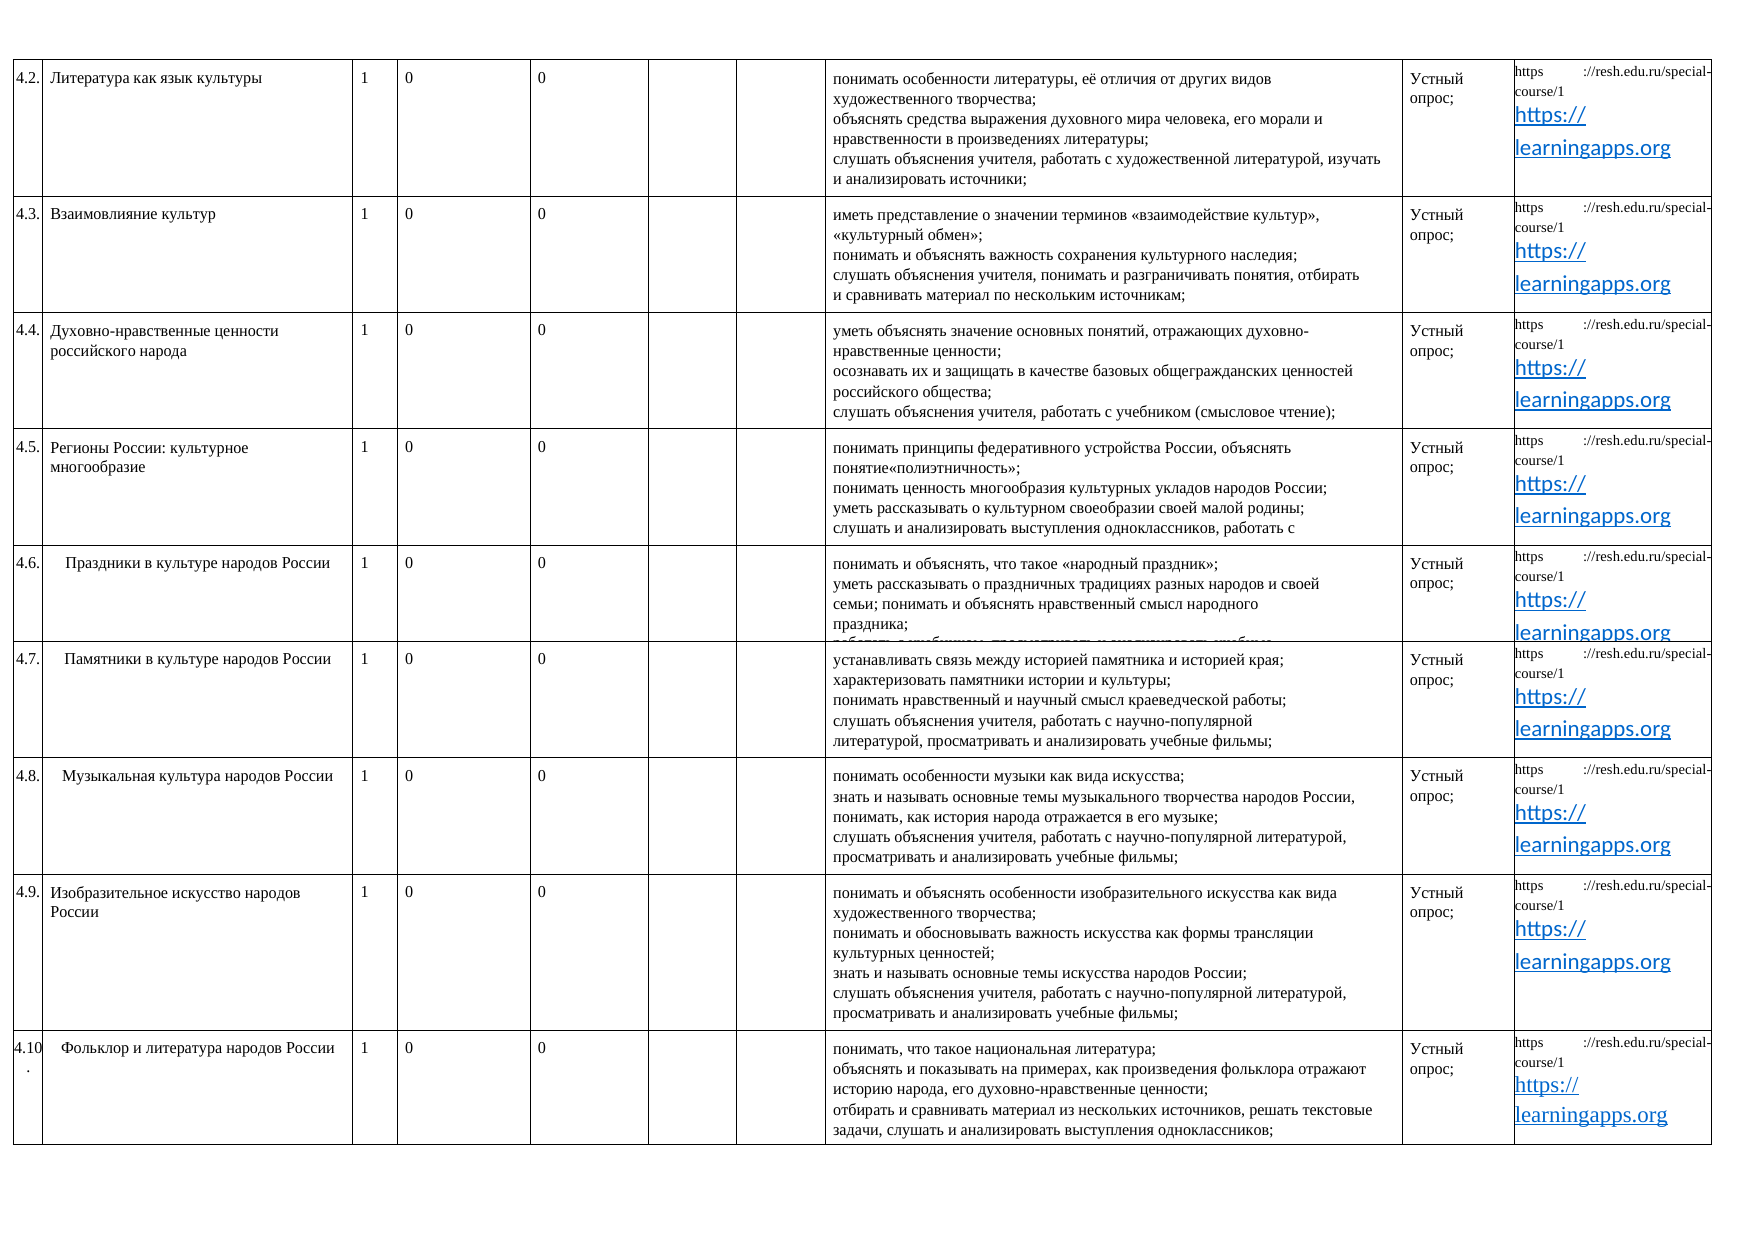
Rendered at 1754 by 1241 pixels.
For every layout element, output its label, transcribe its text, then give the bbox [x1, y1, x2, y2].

table_cell [737, 642, 825, 757]
table_cell Устный опрос; [1403, 313, 1514, 428]
table_cell Регионы России: культурное многообразие [43, 429, 352, 544]
table_cell [649, 313, 736, 428]
table_cell Устный опрос; [1403, 758, 1514, 873]
table_cell понимать, что такое национальная литература; объяснять и показывать на примерах, как произведения фольклора отражают историю народа, его духовно-нравственные ценности; отбирать и сравнивать материал из нескольких источников, решать текстовые задачи, слушать и анализировать выступления одноклассников; [826, 1031, 1402, 1144]
table_cell [649, 875, 736, 1030]
table_cell 0 [398, 1031, 530, 1144]
table_cell Устный опрос; [1403, 429, 1514, 544]
table_cell Устный опрос; [1403, 642, 1514, 757]
table_cell Праздники в культуре народов России [43, 546, 352, 641]
table_header 0 [398, 60, 530, 196]
table_cell [649, 758, 736, 873]
table_cell 4.10. [14, 1031, 42, 1144]
table_cell 4.7. [14, 642, 42, 757]
table_cell 1 [353, 546, 397, 641]
table_cell https ://resh.edu.ru/special- course/1 https://learningapps.org [1515, 448, 1711, 544]
table_cell [649, 197, 736, 312]
table_cell 4.9. [14, 875, 42, 1030]
table_cell понимать особенности музыки как вида искусства; знать и называть основные темы музыкального творчества народов России, понимать, как история народа отражается в его музыке; слушать объяснения учителя, работать с научно-популярной литературой, просматривать и анализировать учебные фильмы; [826, 758, 1402, 873]
table_cell [649, 642, 736, 757]
table_cell 4.3. [14, 197, 42, 312]
table_cell 4.6. [14, 546, 42, 641]
table_cell 0 [398, 429, 530, 544]
table_cell 0 [531, 313, 648, 428]
table_cell [737, 197, 825, 312]
table_header [649, 60, 736, 196]
table_cell https ://resh.edu.ru/special- course/1 https://learningapps.org [1515, 216, 1711, 312]
table_cell https ://resh.edu.ru/special- course/1 https://learningapps.org [1515, 661, 1711, 757]
table_cell 1 [353, 313, 397, 428]
table_cell https ://resh.edu.ru/special- course/1 https://learningapps.org [1515, 565, 1711, 641]
table_header Устный опрос; [1403, 60, 1514, 196]
table_header https ://resh.edu.ru/special- course/1 https://learningapps.org [1515, 79, 1711, 196]
table_cell 0 [531, 429, 648, 544]
table_cell понимать и объяснять, что такое «народный праздник»; уметь рассказывать о праздничных традициях разных народов и своей семьи; понимать и объяснять нравственный смысл народного праздника; работать с учебником, просматривать и анализировать учебные фильмы; [826, 546, 1402, 641]
table_cell уметь объяснять значение основных понятий, отражающих духовно-нравственные ценности; осознавать их и защищать в качестве базовых общегражданских ценностей российского общества; слушать объяснения учителя, работать с учебником (смысловое чтение); [826, 313, 1402, 428]
table_cell 1 [353, 1031, 397, 1144]
table_cell 1 [353, 429, 397, 544]
table_cell 0 [531, 642, 648, 757]
table_cell понимать принципы федеративного устройства России, объяснять понятие«полиэтничность»; понимать ценность многообразия культурных укладов народов России; уметь рассказывать о культурном своеобразии своей малой родины; слушать и анализировать выступления одноклассников, работать с источниками; [826, 429, 1402, 544]
table_cell [649, 429, 736, 544]
table_cell 0 [531, 546, 648, 641]
table_cell https ://resh.edu.ru/special- course/1 https://learningapps.org [1515, 332, 1711, 428]
table_cell 4.5. [14, 429, 42, 544]
table_header 0 [531, 60, 648, 196]
table_cell 4.4. [14, 313, 42, 428]
table_cell иметь представление о значении терминов «взаимодействие культур», «культурный обмен»; понимать и объяснять важность сохранения культурного наследия; слушать объяснения учителя, понимать и разграничивать понятия, отбирать и сравнивать материал по нескольким источникам; [826, 197, 1402, 312]
table_cell Фольклор и литература народов России [43, 1031, 352, 1144]
table_cell https ://resh.edu.ru/special- course/1 https://learningapps.org [1515, 894, 1711, 1030]
table_cell [737, 875, 825, 1030]
table_cell 0 [398, 875, 530, 1030]
table_cell https ://resh.edu.ru/special- course/1 https://learningapps.org [1515, 1050, 1711, 1144]
table_cell Музыкальная культура народов России [43, 758, 352, 873]
table_cell понимать и объяснять особенности изобразительного искусства как вида художественного творчества; понимать и обосновывать важность искусства как формы трансляции культурных ценностей; знать и называть основные темы искусства народов России; слушать объяснения учителя, работать с научно-популярной литературой, просматривать и анализировать учебные фильмы; [826, 875, 1402, 1030]
table_cell [737, 546, 825, 641]
table_cell 1 [353, 197, 397, 312]
table_cell 0 [398, 642, 530, 757]
table_cell Устный опрос; [1403, 1031, 1514, 1144]
table_cell Устный опрос; [1403, 546, 1514, 641]
table_cell Взаимовлияние культур [43, 197, 352, 312]
table_header Литература как язык культуры [43, 60, 352, 196]
table_cell Памятники в культуре народов России [43, 642, 352, 757]
table_cell https ://resh.edu.ru/special- course/1 https://learningapps.org [1515, 777, 1711, 873]
table_cell [649, 546, 736, 641]
table_cell [737, 429, 825, 544]
table_header понимать особенности литературы, её отличия от других видов художественного творчества; объяснять средства выражения духовного мира человека, его морали и нравственности в произведениях литературы; слушать объяснения учителя, работать с художественной литературой, изучать и анализировать источники; [826, 60, 1402, 196]
table_cell 0 [398, 197, 530, 312]
table_header 1 [353, 60, 397, 196]
table_cell [649, 1031, 736, 1144]
table_cell 1 [353, 875, 397, 1030]
table_cell 1 [353, 642, 397, 757]
table_cell Изобразительное искусство народов России [43, 875, 352, 1030]
table_cell Духовно-нравственные ценности российского народа [43, 313, 352, 428]
table_header [737, 60, 825, 196]
table_cell [737, 1031, 825, 1144]
table_cell 0 [398, 546, 530, 641]
table_cell 0 [531, 758, 648, 873]
table_cell 0 [398, 758, 530, 873]
table_header 4.2. [14, 60, 42, 196]
table_cell 4.8. [14, 758, 42, 873]
table_cell [737, 758, 825, 873]
table_cell Устный опрос; [1403, 875, 1514, 1030]
table_cell Устный опрос; [1403, 197, 1514, 312]
table_cell 0 [531, 875, 648, 1030]
table_cell 0 [398, 313, 530, 428]
table_cell устанавливать связь между историей памятника и историей края; характеризовать памятники истории и культуры; понимать нравственный и научный смысл краеведческой работы; слушать объяснения учителя, работать с научно-популярной литературой, просматривать и анализировать учебные фильмы; [826, 642, 1402, 757]
table_cell 0 [531, 1031, 648, 1144]
table_cell [737, 313, 825, 428]
table_cell 0 [531, 197, 648, 312]
table_cell 1 [353, 758, 397, 873]
